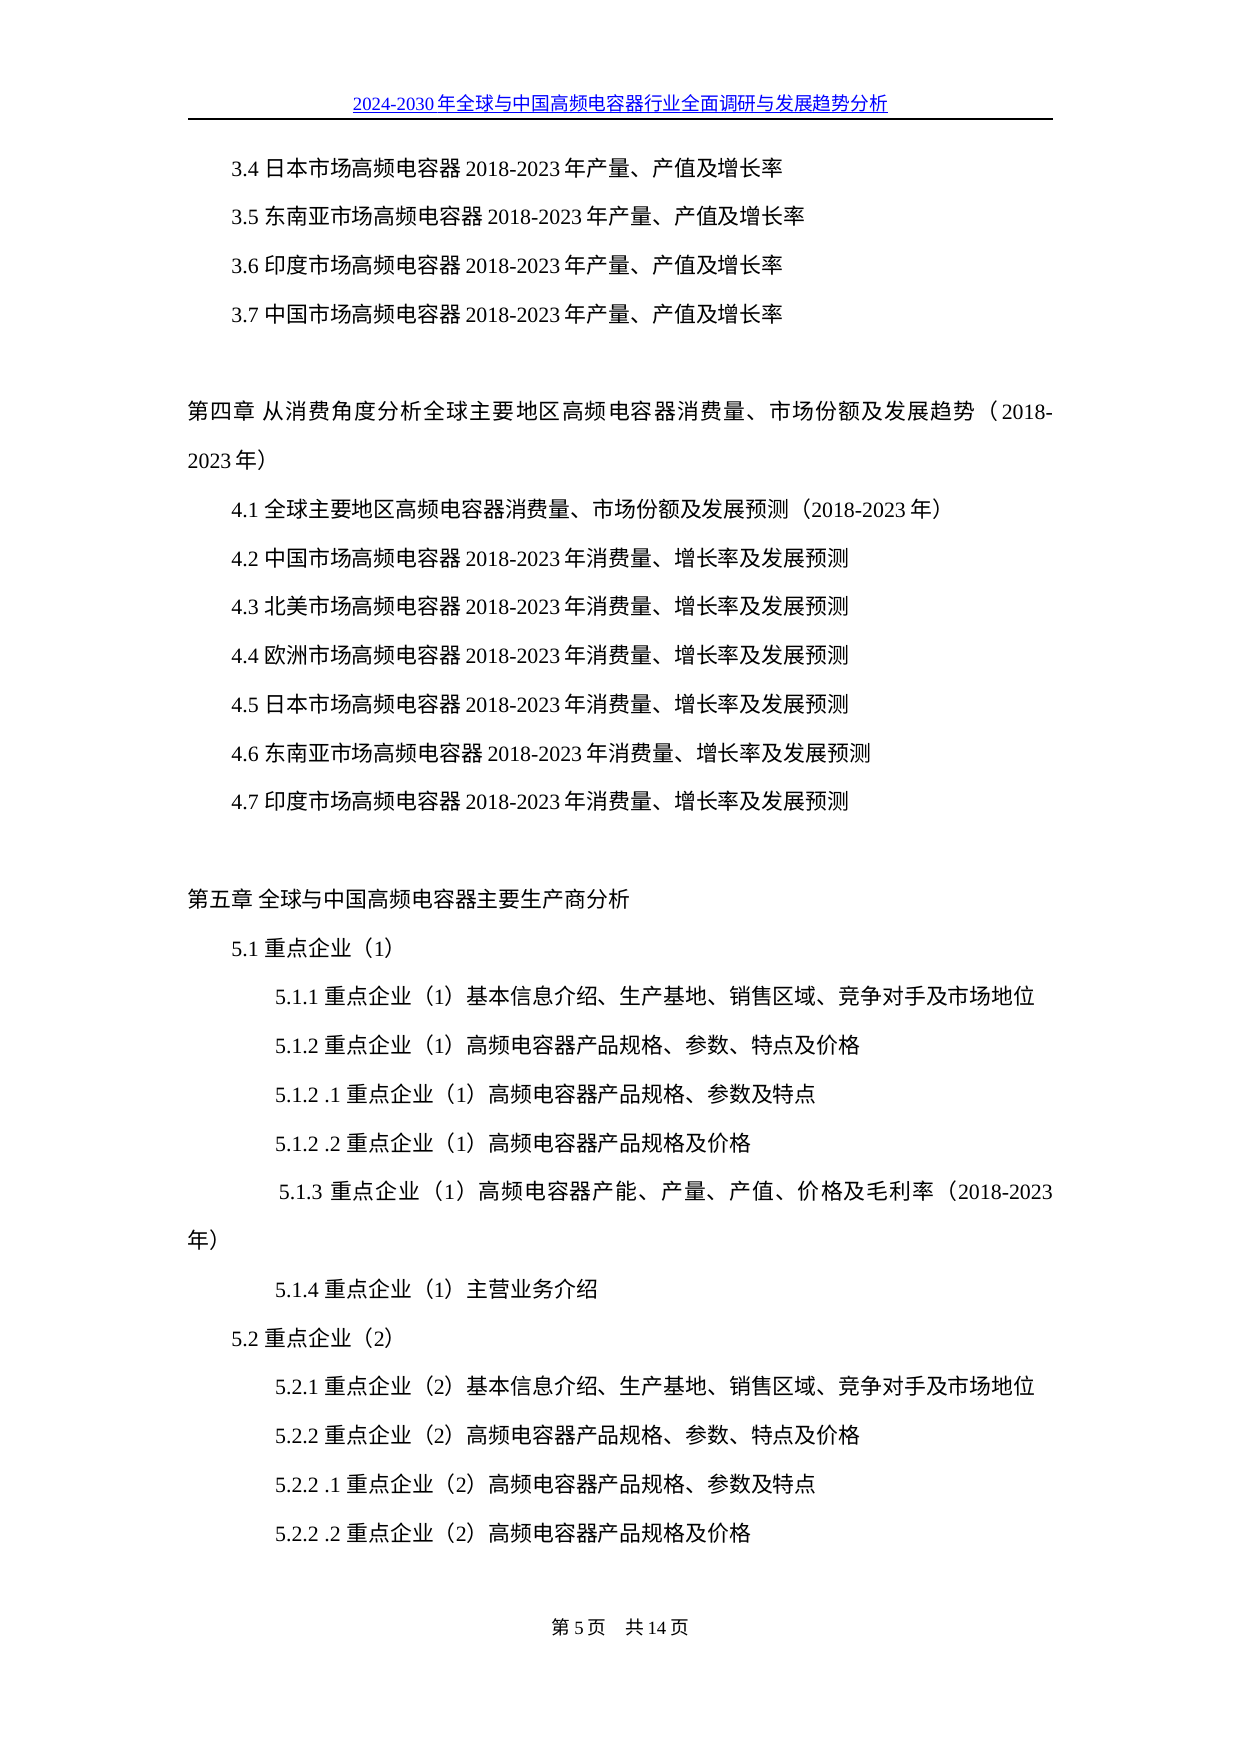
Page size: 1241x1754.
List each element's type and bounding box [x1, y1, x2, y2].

text [187, 150, 1053, 1548]
